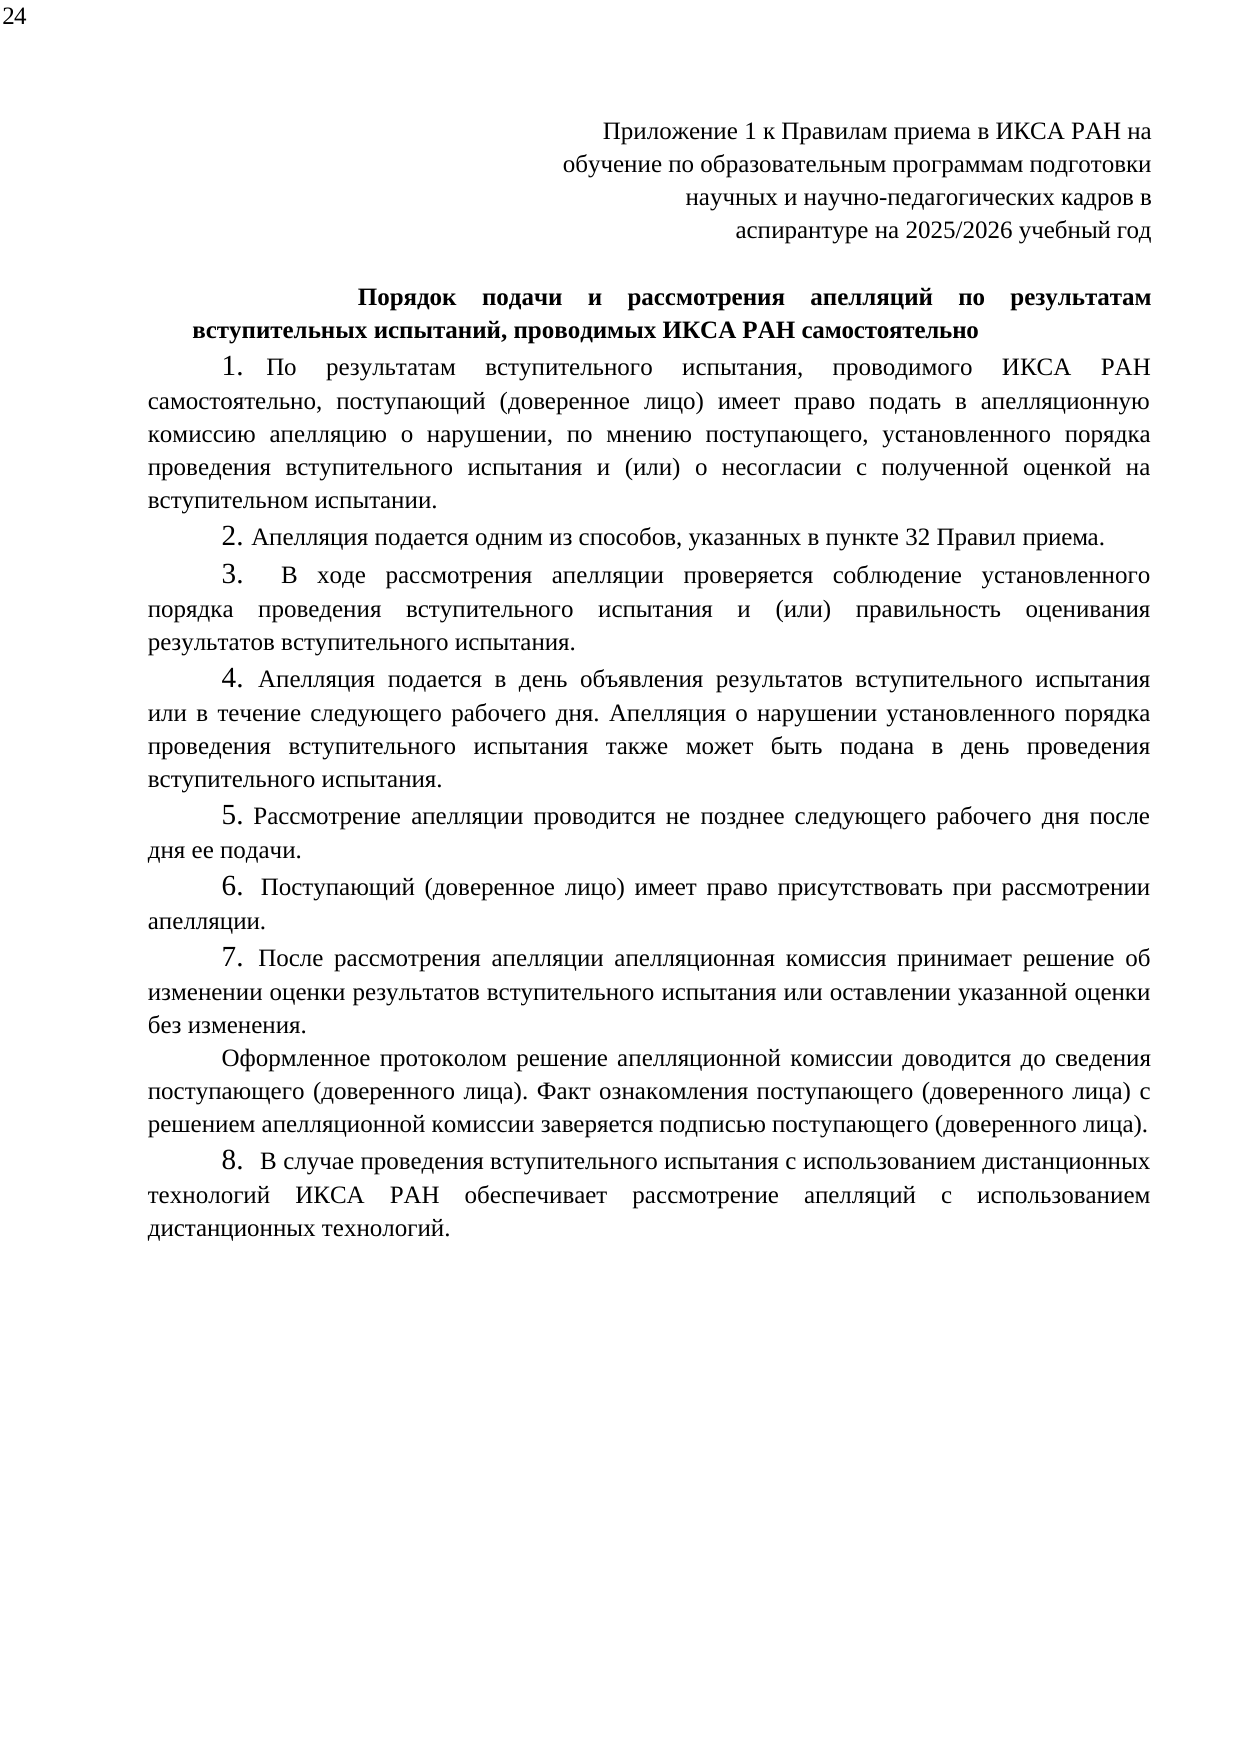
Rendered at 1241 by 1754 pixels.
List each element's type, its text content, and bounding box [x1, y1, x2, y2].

list В ходе рассмотрения апелляции проверяется соблюдение установленного порядка проведения вступительного испытания и (или) правильность оценивания результатов вступительного испытания. [148, 557, 1151, 656]
list После рассмотрения апелляции апелляционная комиссия принимает решение об изменении оценки результатов вступительного испытания или оставлении указанной оценки без изменения. [148, 939, 1151, 1039]
list Рассмотрение апелляции проводится не позднее следующего рабочего дня после дня ее подачи. [148, 797, 1151, 864]
list Апелляция подается одним из способов, указанных в пункте 32 Правил приема. [148, 518, 1152, 552]
list Поступающий (доверенное лицо) имеет право присутствовать при рассмотрении апелляции. [148, 868, 1151, 935]
subtitle Порядок подачи и рассмотрения апелляций по результатам вступительных испытаний, проводимых ИКСА РАН самостоятельно [192, 282, 1152, 344]
text Оформленное протоколом решение апелляционной комиссии доводится до сведения поступающего (доверенного лица). Факт ознакомления поступающего (доверенного лица) с решением апелляционной комиссии заверяется подписью поступающего (доверенного лица). [148, 1043, 1152, 1138]
list По результатам вступительного испытания, проводимого ИКСА РАН самостоятельно, поступающий (доверенное лицо) имеет право подать в апелляционную комиссию апелляцию о нарушении, по мнению поступающего, установленного порядка проведения вступительного испытания и (или) о несогласии с полученной оценкой на вступительном испытании. [148, 348, 1151, 514]
list В случае проведения вступительного испытания с использованием дистанционных технологий ИКСА РАН обеспечивает рассмотрение апелляций с использованием дистанционных технологий. [148, 1142, 1151, 1242]
text Приложение 1 к Правилам приема в ИКСА РАН на обучение по образовательным программам подготовки научных и научно-педагогических кадров в аспирантуре на 2025/2026 учебный год [512, 116, 1152, 244]
list Апелляция подается в день объявления результатов вступительного испытания или в течение следующего рабочего дня. Апелляция о нарушении установленного порядка проведения вступительного испытания также может быть подана в день проведения вступительного испытания. [148, 661, 1151, 793]
